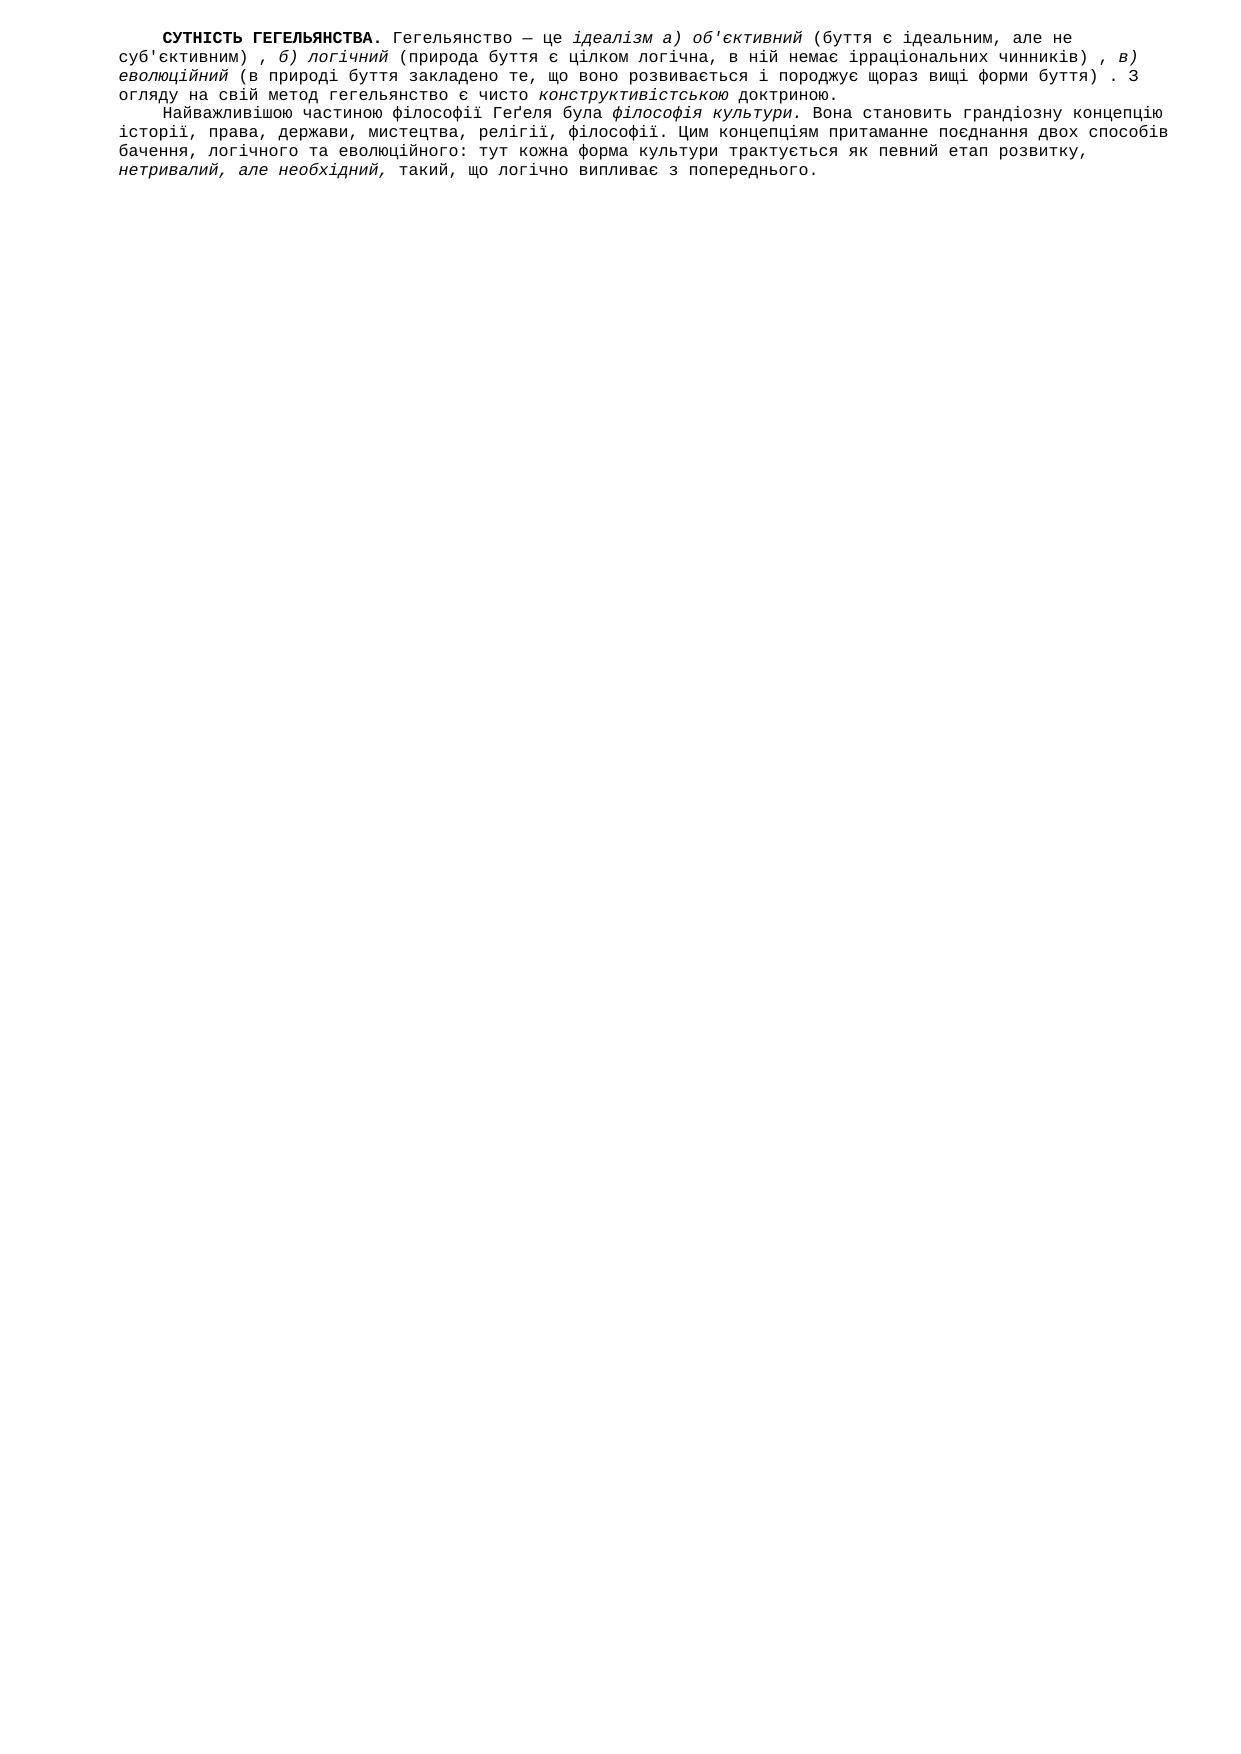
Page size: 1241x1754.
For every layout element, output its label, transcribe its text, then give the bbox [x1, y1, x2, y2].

text СУТНІСТЬ ГЕГЕЛЬЯНСТВА. Гегельянство — це ідеалізм а) об'єктивний (буття є ідеальним, але не суб'єктивним) , б) логічний (природа буття є цілком логічна, в ній немає ірраціональних чинників) , в) еволюційний (в природі буття закладено те, що воно розвивається і породжує щораз вищі форми буття) . З огляду на свій метод гегельянство є чисто конструктивістською доктриною. [118, 29, 1169, 105]
text Найважливішою частиною філософії Геґеля була філософія культури. Вона становить грандіозну концепцію історії, права, держави, мистецтва, релігії, філософії. Цим концепціям притаманне поєднання двох способів бачення, логічного та еволюційного: тут кожна форма культури трактується як певний етап розвитку, нетривалий, але необхідний, такий, що логічно випливає з попереднього. [118, 105, 1169, 180]
